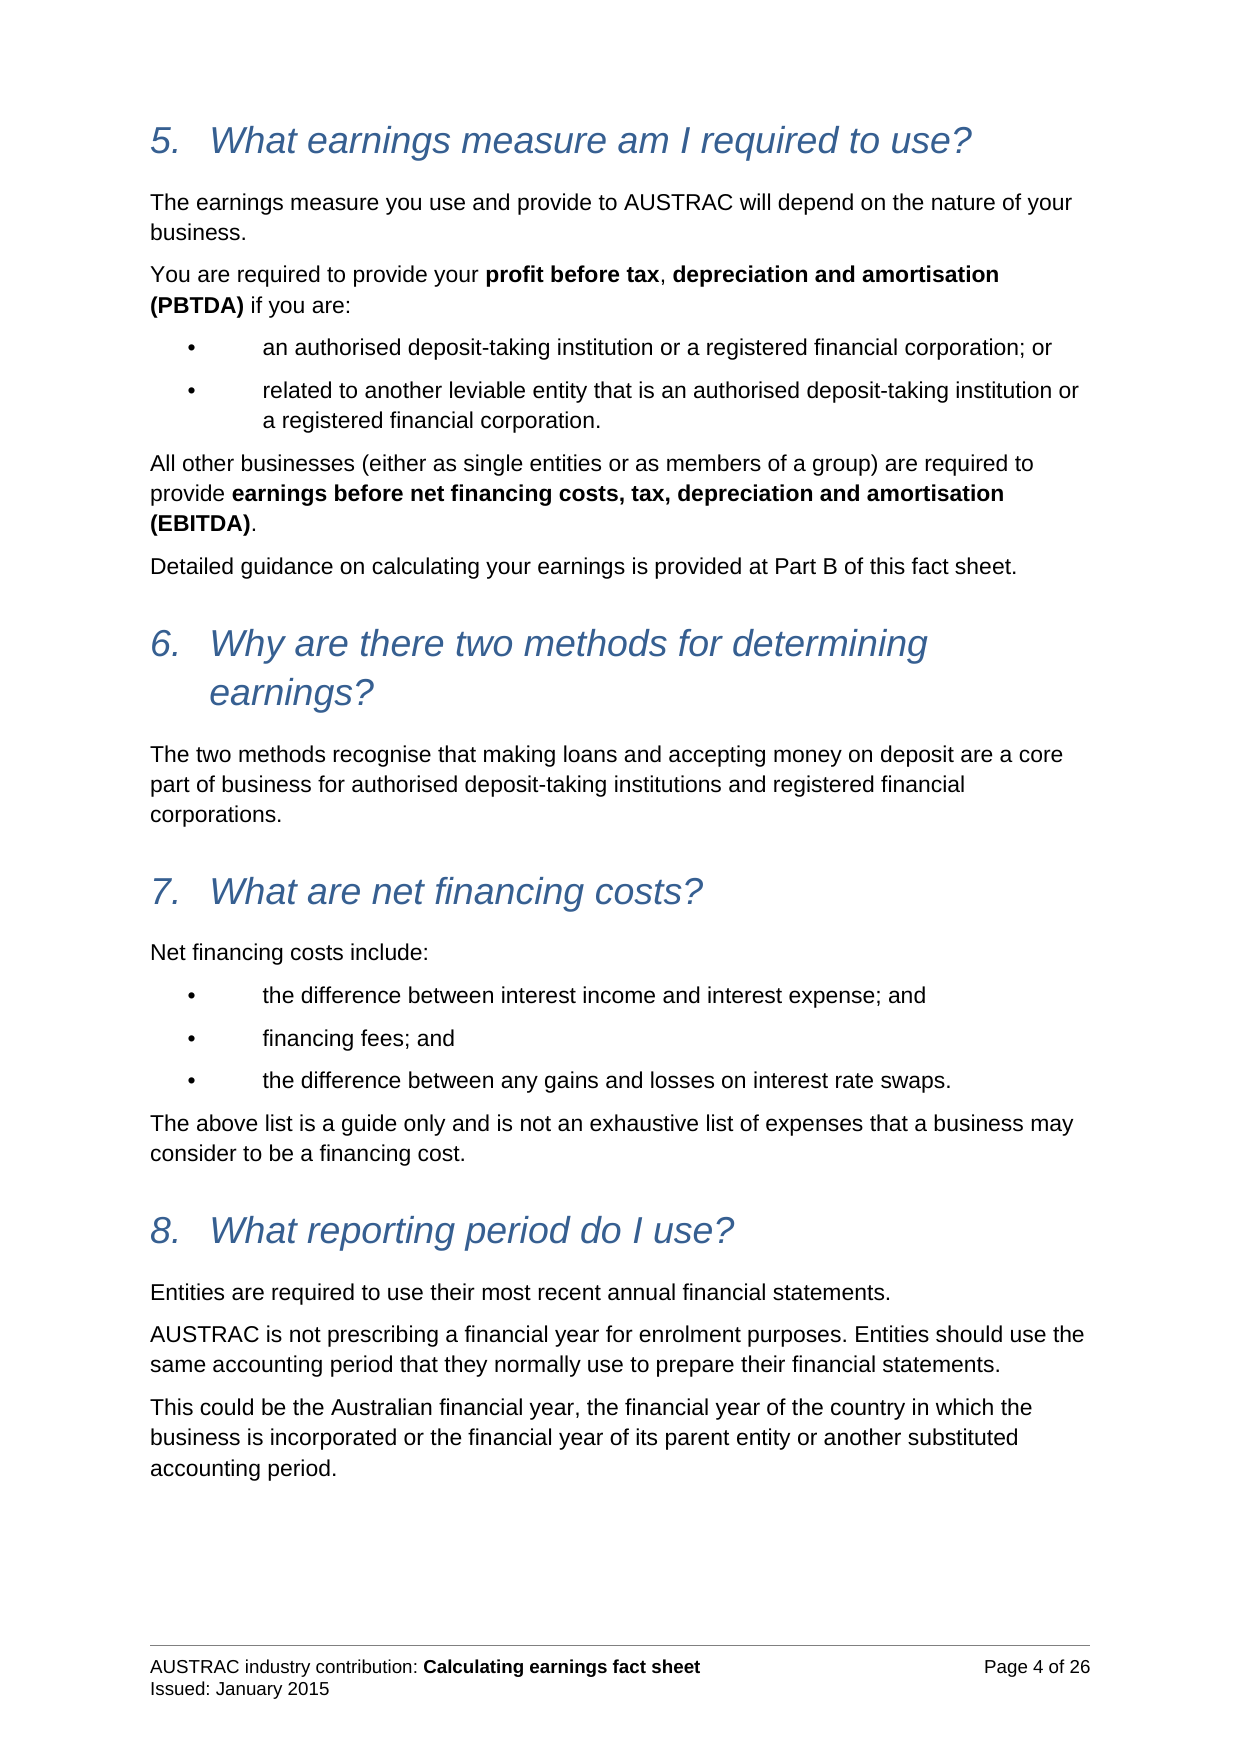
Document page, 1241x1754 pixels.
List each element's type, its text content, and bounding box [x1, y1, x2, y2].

subtitle What reporting period do I use? [150, 1208, 1090, 1251]
text This could be the Australian financial year, the financial year of the country in which the business is incorporated or the financial year of its parent entity or another substituted accounting period. [150, 1394, 1090, 1481]
list the difference between interest income and interest expense; and [187, 982, 1090, 1008]
list financing fees; and [187, 1025, 1090, 1051]
subtitle What earnings measure am I required to use? [150, 118, 1090, 161]
text The two methods recognise that making loans and accepting money on deposit are a core part of business for authorised deposit-taking institutions and registered financial corporations. [150, 741, 1090, 828]
subtitle Why are there two methods for determining earnings? [150, 621, 1090, 713]
text The earnings measure you use and provide to AUSTRAC will depend on the nature of your business. [150, 188, 1090, 245]
text You are required to provide your profit before tax, depreciation and amortisation (PBTDA) if you are: [150, 261, 1090, 318]
text AUSTRAC is not prescribing a financial year for enrolment purposes. Entities should use the same accounting period that they normally use to prepare their financial statements. [150, 1321, 1090, 1378]
text All other businesses (either as single entities or as members of a group) are required to provide earnings before net financing costs, tax, depreciation and amortisation (EBITDA). [150, 450, 1090, 537]
list related to another leviable entity that is an authorised deposit-taking institution or a registered financial corporation. [187, 377, 1090, 434]
list an authorised deposit-taking institution or a registered financial corporation; or [187, 334, 1090, 361]
list the difference between any gains and losses on interest rate swaps. [187, 1067, 1090, 1094]
text Net financing costs include: [150, 939, 1090, 966]
text Entities are required to use their most recent annual financial statements. [150, 1278, 1090, 1305]
text Detailed guidance on calculating your earnings is provided at Part B of this fact sheet. [150, 553, 1090, 579]
subtitle What are net financing costs? [150, 869, 1090, 912]
text The above list is a guide only and is not an exhaustive list of expenses that a business may consider to be a financing cost. [150, 1110, 1090, 1167]
